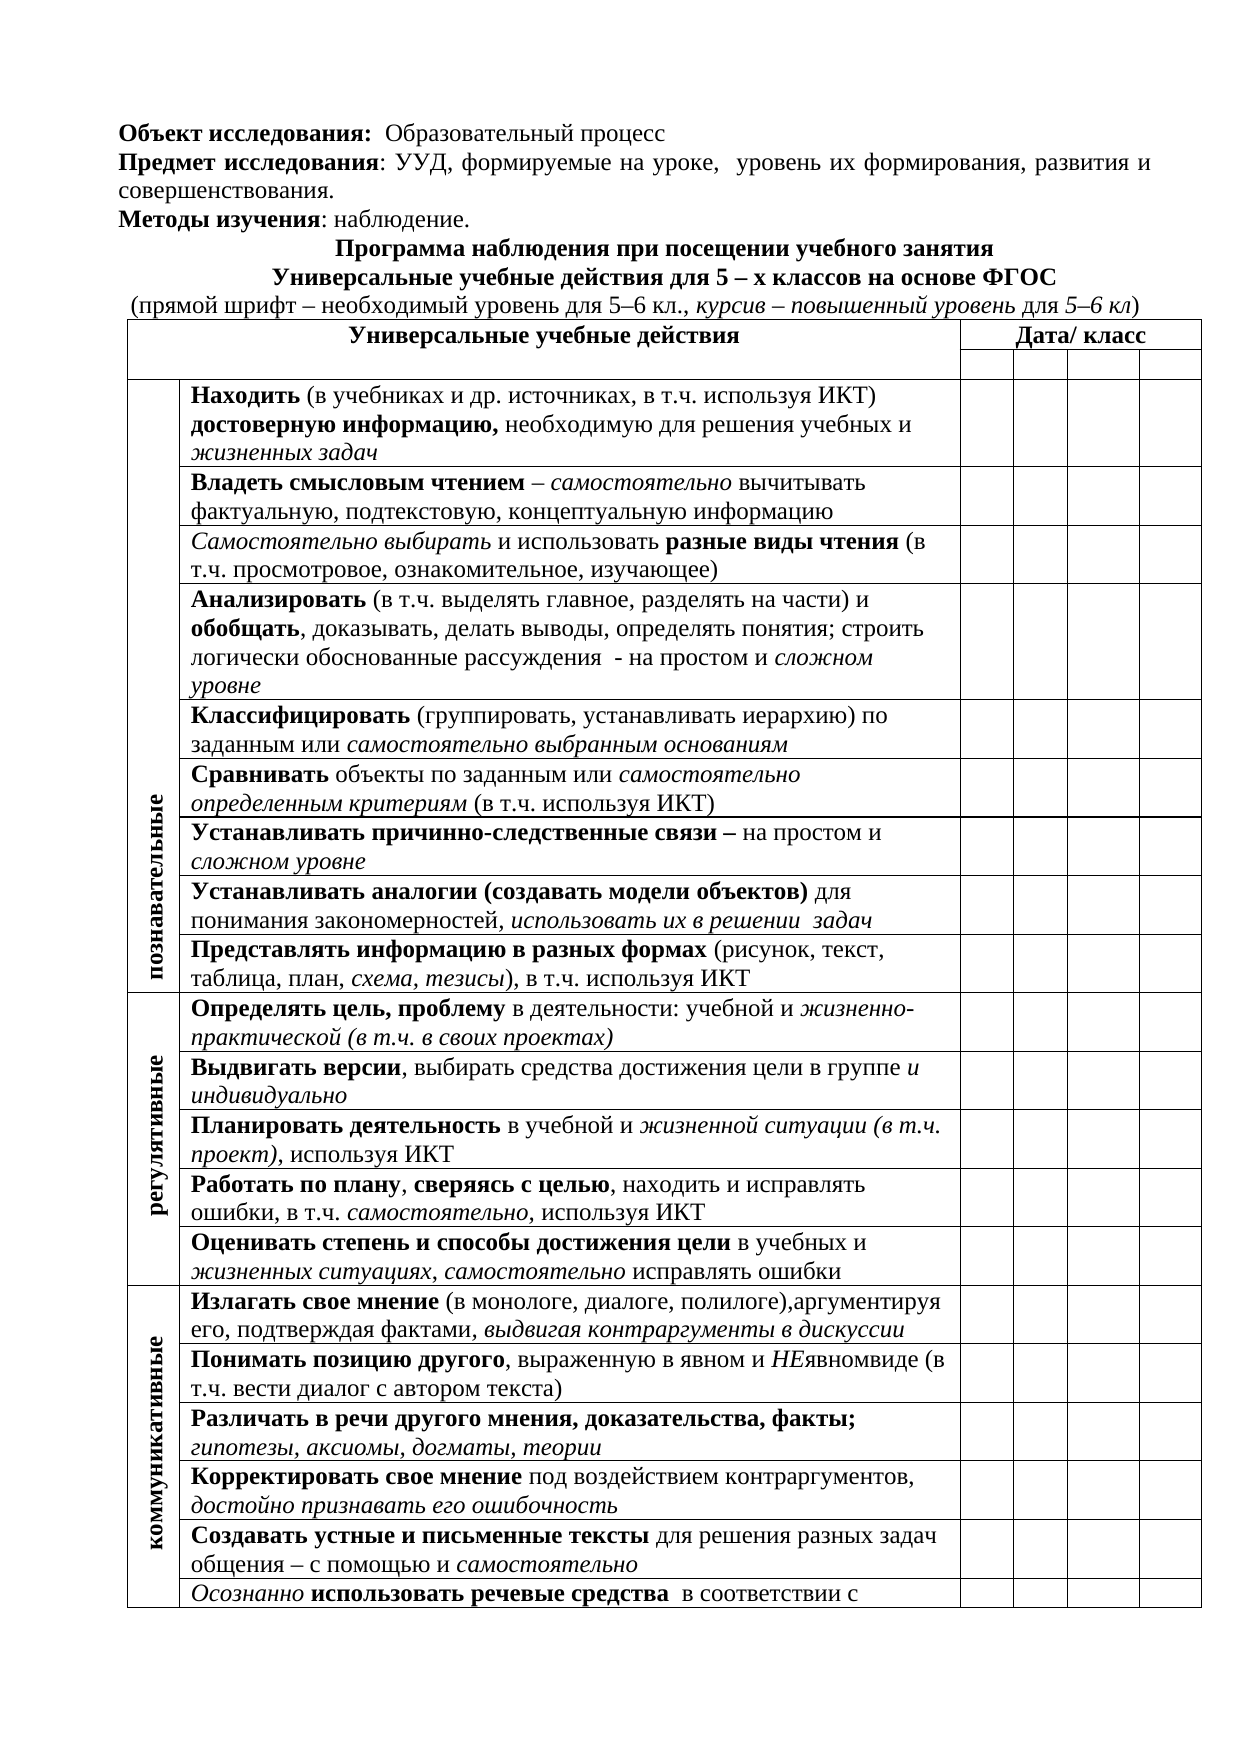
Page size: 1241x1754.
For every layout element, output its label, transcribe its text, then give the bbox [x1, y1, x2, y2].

table_cell [1014, 935, 1067, 992]
table_cell Анализировать (в т.ч. выделять главное, разделять на части) и обобщать, доказывать, делать выводы, определять понятия; строить логически обоснованные рассуждения - на простом и сложном уровне [180, 584, 960, 699]
table_cell [1014, 700, 1067, 758]
table_cell [1068, 876, 1139, 933]
table_cell [1140, 380, 1201, 466]
table_cell [961, 818, 1013, 875]
table_cell [1014, 993, 1067, 1051]
table_cell Выдвигать версии, выбирать средства достижения цели в группе и индивидуально [180, 1052, 960, 1109]
text Объект исследования: Образовательный процесс [118, 118, 1152, 147]
table_cell [1140, 1520, 1201, 1577]
table_cell [961, 1110, 1013, 1168]
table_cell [180, 1579, 960, 1607]
table_cell [1014, 1461, 1067, 1519]
table_cell [1140, 526, 1201, 583]
table_cell [1068, 1461, 1139, 1519]
table_cell [1068, 700, 1139, 758]
table_cell [961, 1461, 1013, 1519]
table_cell [1014, 350, 1067, 379]
table_cell [961, 1052, 1013, 1109]
table_cell Создавать устные и письменные тексты для решения разных задач общения – с помощью и самостоятельно [180, 1520, 960, 1577]
table_cell [961, 759, 1013, 816]
table_cell [1014, 526, 1067, 583]
table_cell [1068, 759, 1139, 816]
table_cell [961, 1227, 1013, 1285]
table_cell [1014, 1110, 1067, 1168]
table_cell [1014, 876, 1067, 933]
table_cell [1014, 759, 1067, 816]
table_cell [1068, 935, 1139, 992]
table_cell [1140, 1052, 1201, 1109]
table_cell [1140, 1579, 1201, 1607]
table_cell [1140, 467, 1201, 525]
table_cell Владеть смысловым чтением – самостоятельно вычитывать фактуальную, подтекстовую, концептуальную информацию [180, 467, 960, 525]
table_cell [961, 1579, 1013, 1607]
table_cell [1014, 1344, 1067, 1402]
table_cell [1068, 993, 1139, 1051]
table_cell [961, 993, 1013, 1051]
table_cell Сравнивать объекты по заданным или самостоятельно определенным критериям (в т.ч. используя ИКТ) [180, 759, 960, 816]
table_cell Оценивать степень и способы достижения цели в учебных и жизненных ситуациях, самостоятельно исправлять ошибки [180, 1227, 960, 1285]
table_cell Классифицировать (группировать, устанавливать иерархию) по заданным или самостоятельно выбранным основаниям [180, 700, 960, 758]
table_cell [1140, 759, 1201, 816]
table_cell [961, 700, 1013, 758]
table_cell [1068, 1403, 1139, 1460]
table_cell [1140, 1169, 1201, 1226]
table_cell [1068, 1286, 1139, 1343]
table_cell [961, 467, 1013, 525]
table_cell [961, 935, 1013, 992]
table_cell [1068, 1169, 1139, 1226]
table_cell [961, 876, 1013, 933]
table_cell [1014, 1052, 1067, 1109]
table_cell [1140, 935, 1201, 992]
text Программа наблюдения при посещении учебного занятия [177, 233, 1152, 262]
table_cell [1140, 876, 1201, 933]
table_cell [961, 584, 1013, 699]
table_cell Планировать деятельность в учебной и жизненной ситуации (в т.ч. проект), используя ИКТ [180, 1110, 960, 1168]
table_cell коммуникативные [128, 1286, 179, 1607]
table_cell [1068, 1520, 1139, 1577]
table_cell [961, 1286, 1013, 1343]
table_cell [1014, 467, 1067, 525]
table_cell Излагать свое мнение (в монологе, диалоге, полилоге),аргументируя его, подтверждая фактами, выдвигая контраргументы в дискуссии [180, 1286, 960, 1343]
table_cell [1014, 1286, 1067, 1343]
table_cell [1068, 350, 1139, 379]
table_cell [1014, 584, 1067, 699]
table_cell [961, 526, 1013, 583]
table_cell [1140, 1403, 1201, 1460]
table_cell [961, 1403, 1013, 1460]
table_cell [1014, 818, 1067, 875]
table_cell [1014, 1169, 1067, 1226]
title (прямой шрифт – необходимый уровень для 5–6 кл., курсив – повышенный уровень для 5–6 кл) [118, 291, 1152, 319]
table_cell Работать по плану, сверяясь с целью, находить и исправлять ошибки, в т.ч. самостоятельно, используя ИКТ [180, 1169, 960, 1226]
table_header Универсальные учебные действия [128, 320, 960, 379]
title Универсальные учебные действия для 5 – х классов на основе ФГОС [177, 262, 1152, 291]
table_cell [961, 1169, 1013, 1226]
table_cell Устанавливать причинно-следственные связи – на простом и сложном уровне [180, 818, 960, 875]
text Предмет исследования: УУД, формируемые на уроке, уровень их формирования, развития и совершенствования. [118, 147, 1152, 204]
table_cell [1068, 1579, 1139, 1607]
table_cell познавательные [128, 380, 179, 992]
table_cell [1140, 993, 1201, 1051]
table_cell [961, 1344, 1013, 1402]
table_cell [1014, 1227, 1067, 1285]
table_cell [1068, 1110, 1139, 1168]
table_cell [1140, 584, 1201, 699]
table_cell Находить (в учебниках и др. источниках, в т.ч. используя ИКТ) достоверную информацию, необходимую для решения учебных и жизненных задач [180, 380, 960, 466]
table_cell Понимать позицию другого, выраженную в явном и НЕявномвиде (в т.ч. вести диалог с автором текста) [180, 1344, 960, 1402]
table_header Дата/ класс [961, 320, 1201, 349]
table_cell [1068, 467, 1139, 525]
table_cell [1140, 350, 1201, 379]
table_cell [1140, 1227, 1201, 1285]
table_cell Устанавливать аналогии (создавать модели объектов) для понимания закономерностей, использовать их в решении задач [180, 876, 960, 933]
table_cell [961, 1520, 1013, 1577]
table_cell [1140, 1344, 1201, 1402]
table_cell [1014, 1403, 1067, 1460]
table_cell [961, 350, 1013, 379]
table_cell [1068, 1227, 1139, 1285]
table_cell [1140, 1461, 1201, 1519]
table_cell [1140, 818, 1201, 875]
table_cell [1068, 818, 1139, 875]
table_cell [1068, 526, 1139, 583]
table_cell [1014, 380, 1067, 466]
table_cell [1068, 380, 1139, 466]
text Методы изучения: наблюдение. [118, 204, 1152, 233]
table_cell [1068, 584, 1139, 699]
table_cell Самостоятельно выбирать и использовать разные виды чтения (в т.ч. просмотровое, ознакомительное, изучающее) [180, 526, 960, 583]
table_cell [1014, 1520, 1067, 1577]
table_cell [1140, 700, 1201, 758]
table_cell [1140, 1286, 1201, 1343]
table_cell [961, 380, 1013, 466]
table_cell Представлять информацию в разных формах (рисунок, текст, таблица, план, схема, тезисы), в т.ч. используя ИКТ [180, 935, 960, 992]
table_cell [1068, 1344, 1139, 1402]
table_cell Различать в речи другого мнения, доказательства, факты; гипотезы, аксиомы, догматы, теории [180, 1403, 960, 1460]
table_cell [1068, 1052, 1139, 1109]
table_cell [1014, 1579, 1067, 1607]
table_cell Корректировать свое мнение под воздействием контраргументов, достойно признавать его ошибочность [180, 1461, 960, 1519]
table_cell регулятивные [128, 993, 179, 1285]
table_cell Определять цель, проблему в деятельности: учебной и жизненно-практической (в т.ч. в своих проектах) [180, 993, 960, 1051]
table_cell [1140, 1110, 1201, 1168]
